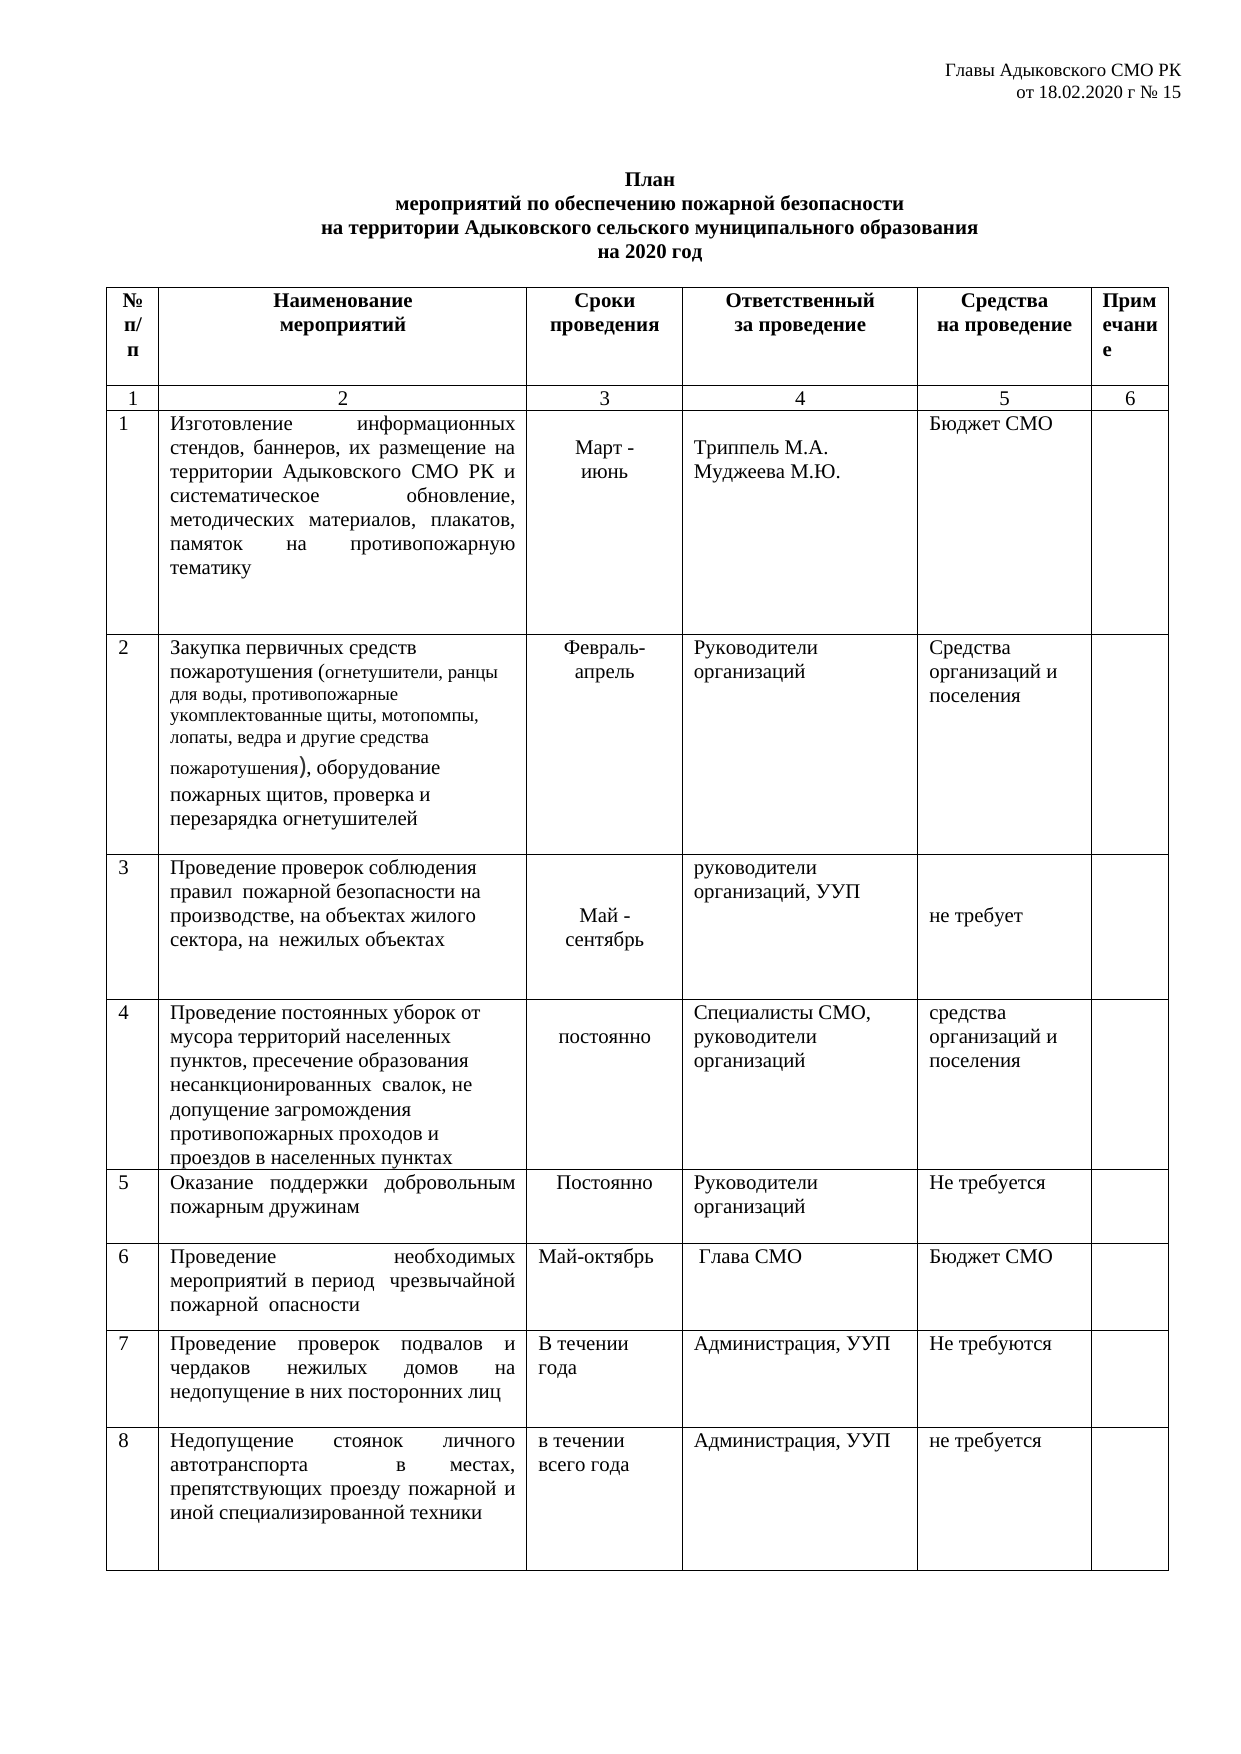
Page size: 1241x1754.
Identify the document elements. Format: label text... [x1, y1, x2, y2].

table_cell Март - июнь [527, 411, 682, 634]
table_cell Изготовление информационных стендов, баннеров, их размещение на территории Адыковского СМО РК и систематическое обновление, методических материалов, плакатов, памяток на противопожарную тематику [159, 411, 526, 634]
table_cell Май - сентябрь [527, 855, 682, 999]
text на территории Адыковского сельского муниципального образования [118, 215, 1181, 239]
table_cell [1092, 855, 1168, 999]
table_cell 5 [107, 1170, 158, 1243]
table_header Сроки проведения [527, 288, 682, 384]
table_cell [1092, 1170, 1168, 1243]
table_cell [1092, 635, 1168, 854]
table_cell не требует [918, 855, 1091, 999]
table_cell Руководители организаций [683, 635, 917, 854]
table_cell [1092, 1428, 1168, 1570]
table_cell 3 [107, 855, 158, 999]
text на 2020 год [118, 239, 1181, 263]
table_header Средства на проведение [918, 288, 1091, 384]
table_cell средства организаций и поселения [918, 1000, 1091, 1169]
table_header Примечание [1092, 288, 1168, 384]
table_cell Проведение проверок соблюдения правил пожарной безопасности на производстве, на объектах жилого сектора, на нежилых объектах [159, 855, 526, 999]
table_cell Постоянно [527, 1170, 682, 1243]
table_cell Февраль-апрель [527, 635, 682, 854]
text мероприятий по обеспечению пожарной безопасности [118, 191, 1181, 215]
table_cell Проведение постоянных уборок от мусора территорий населенных пунктов, пресечение образования несанкционированных свалок, не допущение загромождения противопожарных проходов и проездов в населенных пунктах [159, 1000, 526, 1169]
table_cell 2 [107, 635, 158, 854]
table_header № п/п [107, 288, 158, 384]
table_cell 6 [1092, 386, 1168, 410]
table_cell [1092, 1331, 1168, 1427]
table_cell Глава СМО [683, 1244, 917, 1329]
table_cell 2 [159, 386, 526, 410]
table_cell [1092, 411, 1168, 634]
text от 18.02.2020 г № 15 [118, 81, 1181, 102]
text План [118, 167, 1181, 191]
table_cell 7 [107, 1331, 158, 1427]
text Главы Адыковского СМО РК [118, 59, 1181, 81]
table_header Наименование мероприятий [159, 288, 526, 384]
table_cell Проведение проверок подвалов и чердаков нежилых домов на недопущение в них посторонних лиц [159, 1331, 526, 1427]
table_cell Май-октябрь [527, 1244, 682, 1329]
table_cell постоянно [527, 1000, 682, 1169]
table_cell Бюджет СМО [918, 1244, 1091, 1329]
table_cell 8 [107, 1428, 158, 1570]
table_cell Не требуются [918, 1331, 1091, 1427]
table_cell 6 [107, 1244, 158, 1329]
table_cell руководители организаций, УУП [683, 855, 917, 999]
table_header Ответственный за проведение [683, 288, 917, 384]
table_cell Проведение необходимых мероприятий в период чрезвычайной пожарной опасности [159, 1244, 526, 1329]
table_cell Средства организаций и поселения [918, 635, 1091, 854]
table_cell Оказание поддержки добровольным пожарным дружинам [159, 1170, 526, 1243]
table_cell Администрация, УУП [683, 1331, 917, 1427]
table_cell Администрация, УУП [683, 1428, 917, 1570]
table_cell 4 [683, 386, 917, 410]
table_cell [1092, 1000, 1168, 1169]
table_cell 1 [107, 386, 158, 410]
table_cell Не требуется [918, 1170, 1091, 1243]
table_cell Специалисты СМО, руководители организаций [683, 1000, 917, 1169]
table_cell 4 [107, 1000, 158, 1169]
table_cell 5 [918, 386, 1091, 410]
table_cell Закупка первичных средств пожаротушения (огнетушители, ранцы для воды, противопожарные укомплектованные щиты, мотопомпы, лопаты, ведра и другие средства пожаротушения), оборудование пожарных щитов, проверка и перезарядка огнетушителей [159, 635, 526, 854]
table_cell 3 [527, 386, 682, 410]
table_cell Руководители организаций [683, 1170, 917, 1243]
table_cell В течении года [527, 1331, 682, 1427]
table_cell Бюджет СМО [918, 411, 1091, 634]
table_cell не требуется [918, 1428, 1091, 1570]
table_cell 1 [107, 411, 158, 634]
table_cell [1092, 1244, 1168, 1329]
table_cell в течении всего года [527, 1428, 682, 1570]
table_cell Триппель М.А. Муджеева М.Ю. [683, 411, 917, 634]
table_cell Недопущение стоянок личного автотранспорта в местах, препятствующих проезду пожарной и иной специализированной техники [159, 1428, 526, 1570]
